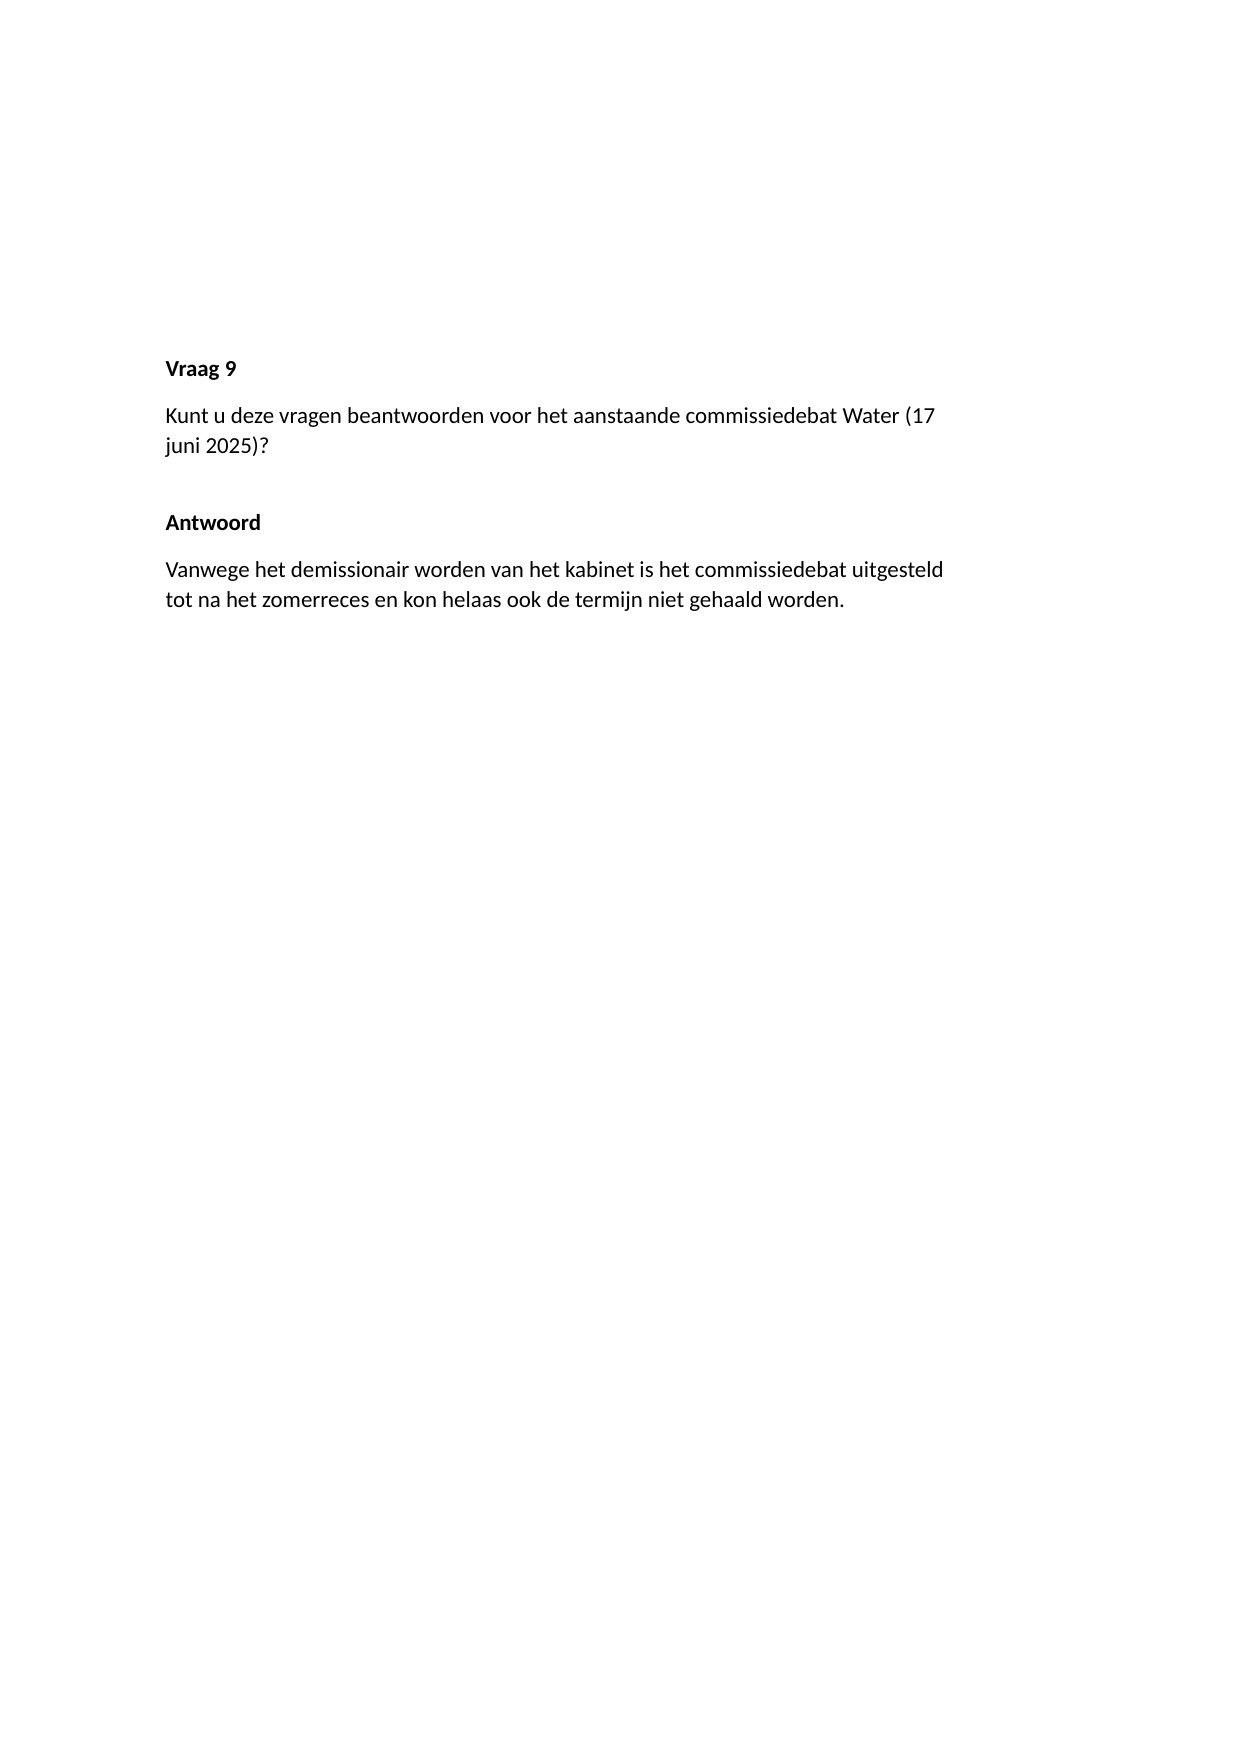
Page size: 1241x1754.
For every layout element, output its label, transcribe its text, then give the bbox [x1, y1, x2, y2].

text Antwoord [165, 508, 951, 536]
text Vanwege het demissionair worden van het kabinet is het commissiedebat uitgesteld tot na het zomerreces en kon helaas ook de termijn niet gehaald worden. [165, 555, 951, 643]
text Kunt u deze vragen beantwoorden voor het aanstaande commissiedebat Water (17 juni 2025)? [165, 401, 951, 489]
text Vraag 9 [165, 354, 951, 382]
